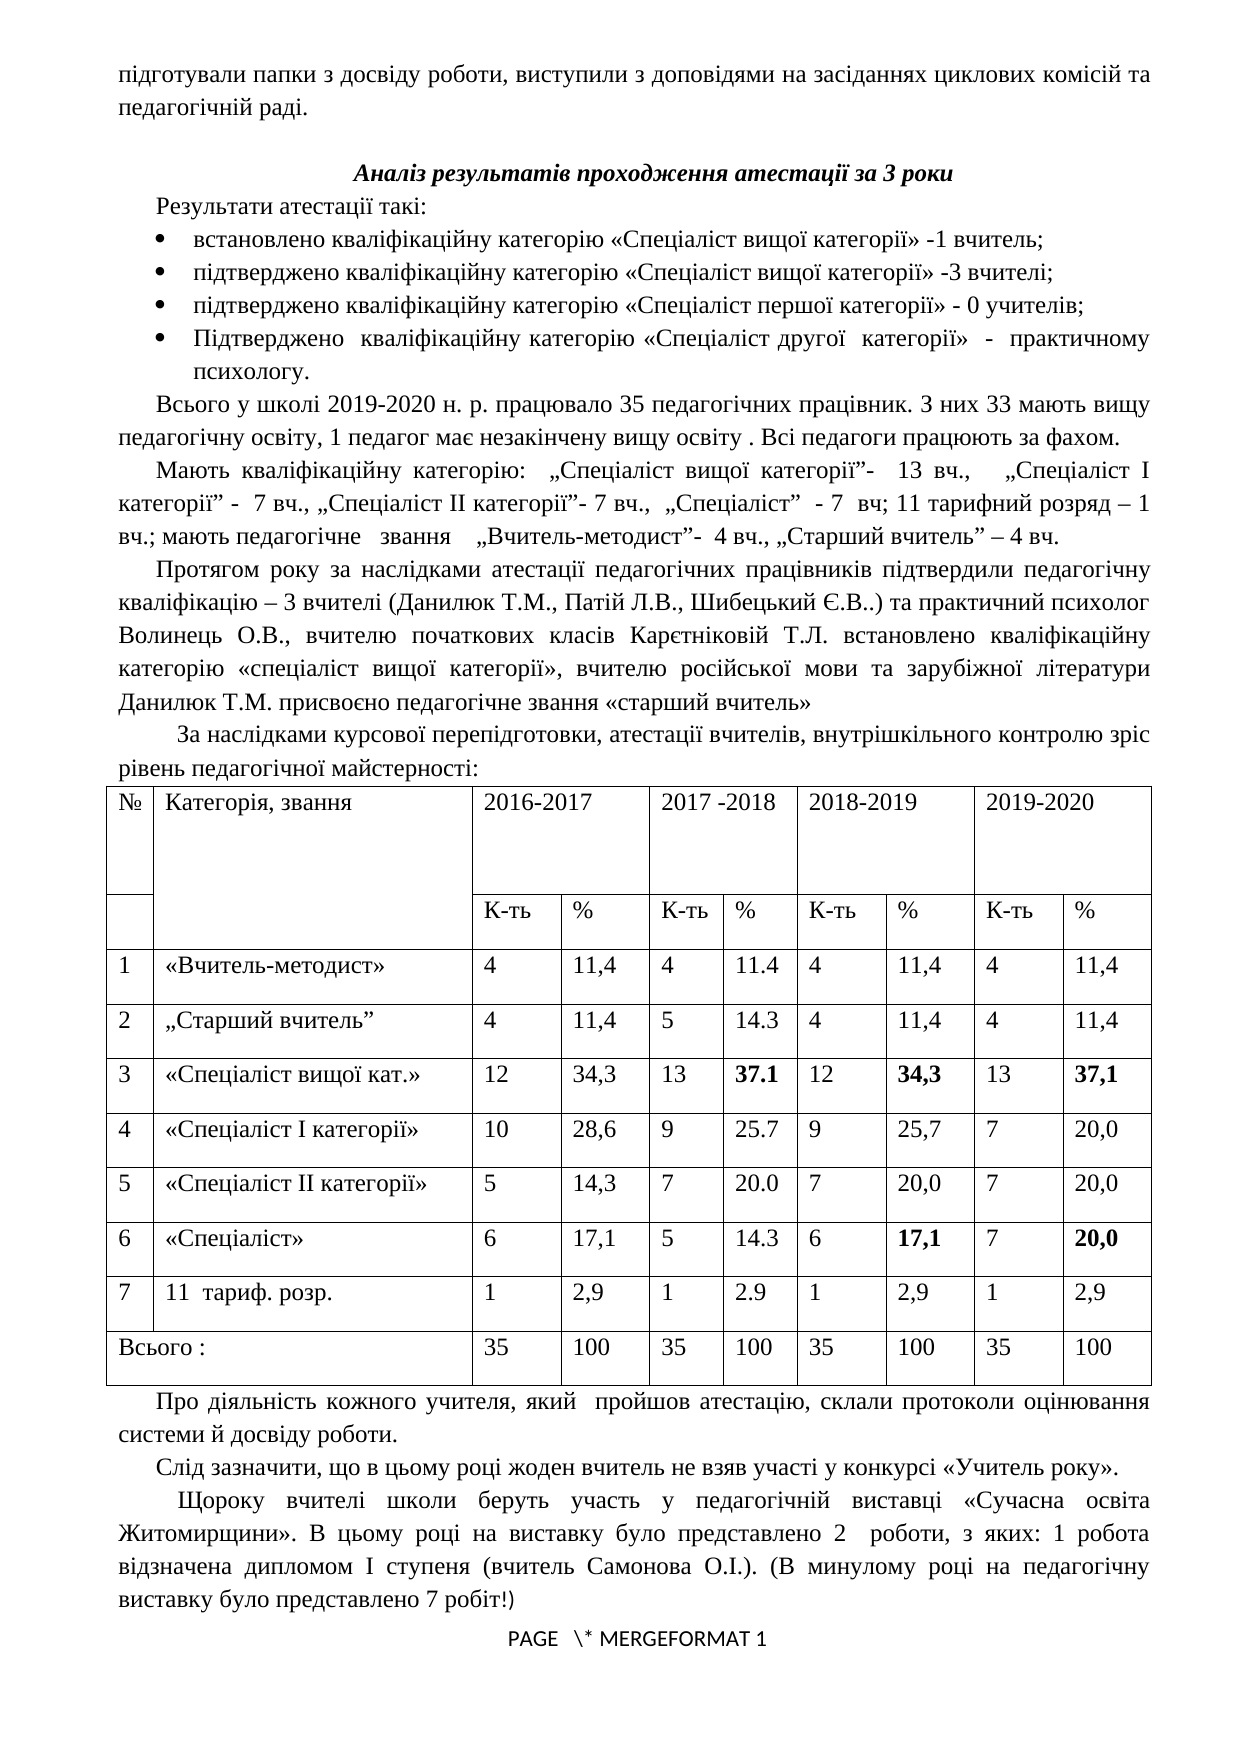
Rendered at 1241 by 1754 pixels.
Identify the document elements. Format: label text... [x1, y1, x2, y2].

table_cell 34,3 [887, 1059, 974, 1113]
table_cell 5 [107, 1168, 153, 1222]
list підтверджено кваліфікаційну категорію «Спеціаліст першої категорії» - 0 учителів; [156, 290, 1152, 319]
table_cell 5 [650, 1223, 723, 1276]
table_cell 6 [473, 1223, 561, 1276]
table_cell 2,9 [887, 1277, 974, 1331]
text Мають кваліфікаційну категорію: „Спеціаліст вищої категорії”- 13 вч., „Спеціаліст І категорії” - 7 вч., „Спеціаліст ІІ категорії”- 7 вч., „Спеціаліст” - 7 вч; 11 тарифний розряд – 1 вч.; мають педагогічне звання „Вчитель-методист”- 4 вч., „Старший вчитель” – 4 вч. [118, 455, 1152, 550]
table_cell 2,9 [1064, 1277, 1151, 1331]
table_cell 4 [473, 950, 561, 1004]
table_header № [107, 787, 153, 894]
table_cell 5 [473, 1168, 561, 1222]
table_cell 1 [798, 1277, 886, 1331]
table_cell 17,1 [887, 1223, 974, 1276]
table_header 2016-2017 [473, 787, 649, 894]
table_cell Всього : [107, 1332, 472, 1385]
text Всього у школі 2019-2020 н. р. працювало 35 педагогічних працівник. З них 33 мають вищу педагогічну освіту, 1 педагог має незакінчену вищу освіту . Всі педагоги працюють за фахом. [118, 389, 1152, 451]
table_cell 2,9 [562, 1277, 649, 1331]
table_cell % [1064, 895, 1151, 949]
table_cell 20,0 [887, 1168, 974, 1222]
table_cell „Старший вчитель” [154, 1005, 472, 1058]
text Слід зазначити, що в цьому році жоден вчитель не взяв участі у конкурсі «Учитель року». [118, 1452, 1152, 1481]
table_cell 17,1 [562, 1223, 649, 1276]
table_cell 100 [562, 1332, 649, 1385]
table_cell 25.7 [724, 1114, 797, 1167]
table_cell «Вчитель-методист» [154, 950, 472, 1004]
table_cell 37,1 [1064, 1059, 1151, 1113]
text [118, 59, 1152, 121]
table_cell 13 [975, 1059, 1063, 1113]
table_cell 100 [1064, 1332, 1151, 1385]
list підтверджено кваліфікаційну категорію «Спеціаліст вищої категорії» -3 вчителі; [156, 257, 1152, 286]
table_header 2018-2019 [798, 787, 974, 894]
table_cell 4 [473, 1005, 561, 1058]
table_cell 11,4 [887, 950, 974, 1004]
table_cell 14.3 [724, 1223, 797, 1276]
table_cell 12 [473, 1059, 561, 1113]
table_cell 7 [975, 1168, 1063, 1222]
subtitle За наслідками курсової перепідготовки, атестації вчителів, внутрішкільного контролю зріс рівень педагогічної майстерності: [118, 719, 1152, 781]
table_header Категорія, звання [154, 787, 472, 949]
table_cell 4 [975, 950, 1063, 1004]
text Результати атестації такі: [118, 191, 1152, 220]
table_cell 100 [724, 1332, 797, 1385]
table_cell К-ть [650, 895, 723, 949]
text Протягом року за наслідками атестації педагогічних працівників підтвердили педагогічну кваліфікацію – 3 вчителі (Данилюк Т.М., Патій Л.В., Шибецький Є.В..) та практичний психолог Волинець О.В., вчителю початкових класів Карєтніковій Т.Л. встановлено кваліфікаційну категорію «спеціаліст вищої категорії», вчителю російської мови та зарубіжної літератури Данилюк Т.М. присвоєно педагогічне звання «старший вчитель» [118, 554, 1152, 715]
table_cell 4 [107, 1114, 153, 1167]
text Аналіз результатів проходження атестації за 3 роки [118, 158, 1152, 187]
table_cell 6 [798, 1223, 886, 1276]
table_cell 10 [473, 1114, 561, 1167]
list Підтверджено кваліфікаційну категорію «Спеціаліст другої категорії» - практичному психологу. [156, 323, 1152, 385]
table_cell 2 [107, 1005, 153, 1058]
table_cell % [562, 895, 649, 949]
table_cell К-ть [473, 895, 561, 949]
table_cell 7 [107, 1277, 153, 1331]
table_cell 34,3 [562, 1059, 649, 1113]
table_cell 12 [798, 1059, 886, 1113]
text Щороку вчителі школи беруть участь у педагогічній виставці «Сучасна освіта Житомирщини». В цьому році на виставку було представлено 2 роботи, з яких: 1 робота відзначена дипломом І ступеня (вчитель Самонова О.І.). (В минулому році на педагогічну виставку було представлено 7 робіт!) [118, 1485, 1152, 1613]
table_cell 9 [798, 1114, 886, 1167]
table_cell 11 тариф. розр. [154, 1277, 472, 1331]
table_cell 35 [975, 1332, 1063, 1385]
table_cell 35 [798, 1332, 886, 1385]
table_cell 35 [473, 1332, 561, 1385]
table_cell «Спеціаліст вищої кат.» [154, 1059, 472, 1113]
table_cell 7 [975, 1114, 1063, 1167]
table_cell «Спеціаліст ІІ категорії» [154, 1168, 472, 1222]
table_cell 1 [650, 1277, 723, 1331]
table_cell 4 [975, 1005, 1063, 1058]
table_cell % [724, 895, 797, 949]
table_cell 35 [650, 1332, 723, 1385]
table_cell «Спеціаліст І категорії» [154, 1114, 472, 1167]
table_cell 11,4 [562, 950, 649, 1004]
table_cell 1 [975, 1277, 1063, 1331]
table_cell 11.4 [724, 950, 797, 1004]
table_header 2017 -2018 [650, 787, 797, 894]
table_cell 4 [798, 1005, 886, 1058]
table_header 2019-2020 [975, 787, 1151, 894]
text Про діяльність кожного учителя, який пройшов атестацію, склали протоколи оцінювання системи й досвіду роботи. [118, 1386, 1152, 1448]
table_cell 20.0 [724, 1168, 797, 1222]
table_cell «Спеціаліст» [154, 1223, 472, 1276]
list встановлено кваліфікаційну категорію «Спеціаліст вищої категорії» -1 вчитель; [156, 224, 1152, 253]
table_cell 5 [650, 1005, 723, 1058]
table_cell 13 [650, 1059, 723, 1113]
table_cell [107, 895, 153, 949]
table_cell 28,6 [562, 1114, 649, 1167]
table_cell 25,7 [887, 1114, 974, 1167]
table_cell 37.1 [724, 1059, 797, 1113]
table_cell 11,4 [887, 1005, 974, 1058]
table_cell 4 [798, 950, 886, 1004]
table_cell 1 [107, 950, 153, 1004]
table_cell 3 [107, 1059, 153, 1113]
table_cell 14,3 [562, 1168, 649, 1222]
table_cell 1 [473, 1277, 561, 1331]
table_cell 7 [650, 1168, 723, 1222]
table_cell 11,4 [1064, 1005, 1151, 1058]
table_cell 20,0 [1064, 1114, 1151, 1167]
table_cell 20,0 [1064, 1223, 1151, 1276]
table_cell 11,4 [562, 1005, 649, 1058]
table_cell 2.9 [724, 1277, 797, 1331]
table_cell 7 [975, 1223, 1063, 1276]
table_cell К-ть [798, 895, 886, 949]
table_cell 9 [650, 1114, 723, 1167]
table_cell 11,4 [1064, 950, 1151, 1004]
table_cell % [887, 895, 974, 949]
table_cell 20,0 [1064, 1168, 1151, 1222]
table_cell 14.3 [724, 1005, 797, 1058]
table_cell 6 [107, 1223, 153, 1276]
table_cell 100 [887, 1332, 974, 1385]
table_cell 7 [798, 1168, 886, 1222]
table_cell К-ть [975, 895, 1063, 949]
table_cell 4 [650, 950, 723, 1004]
